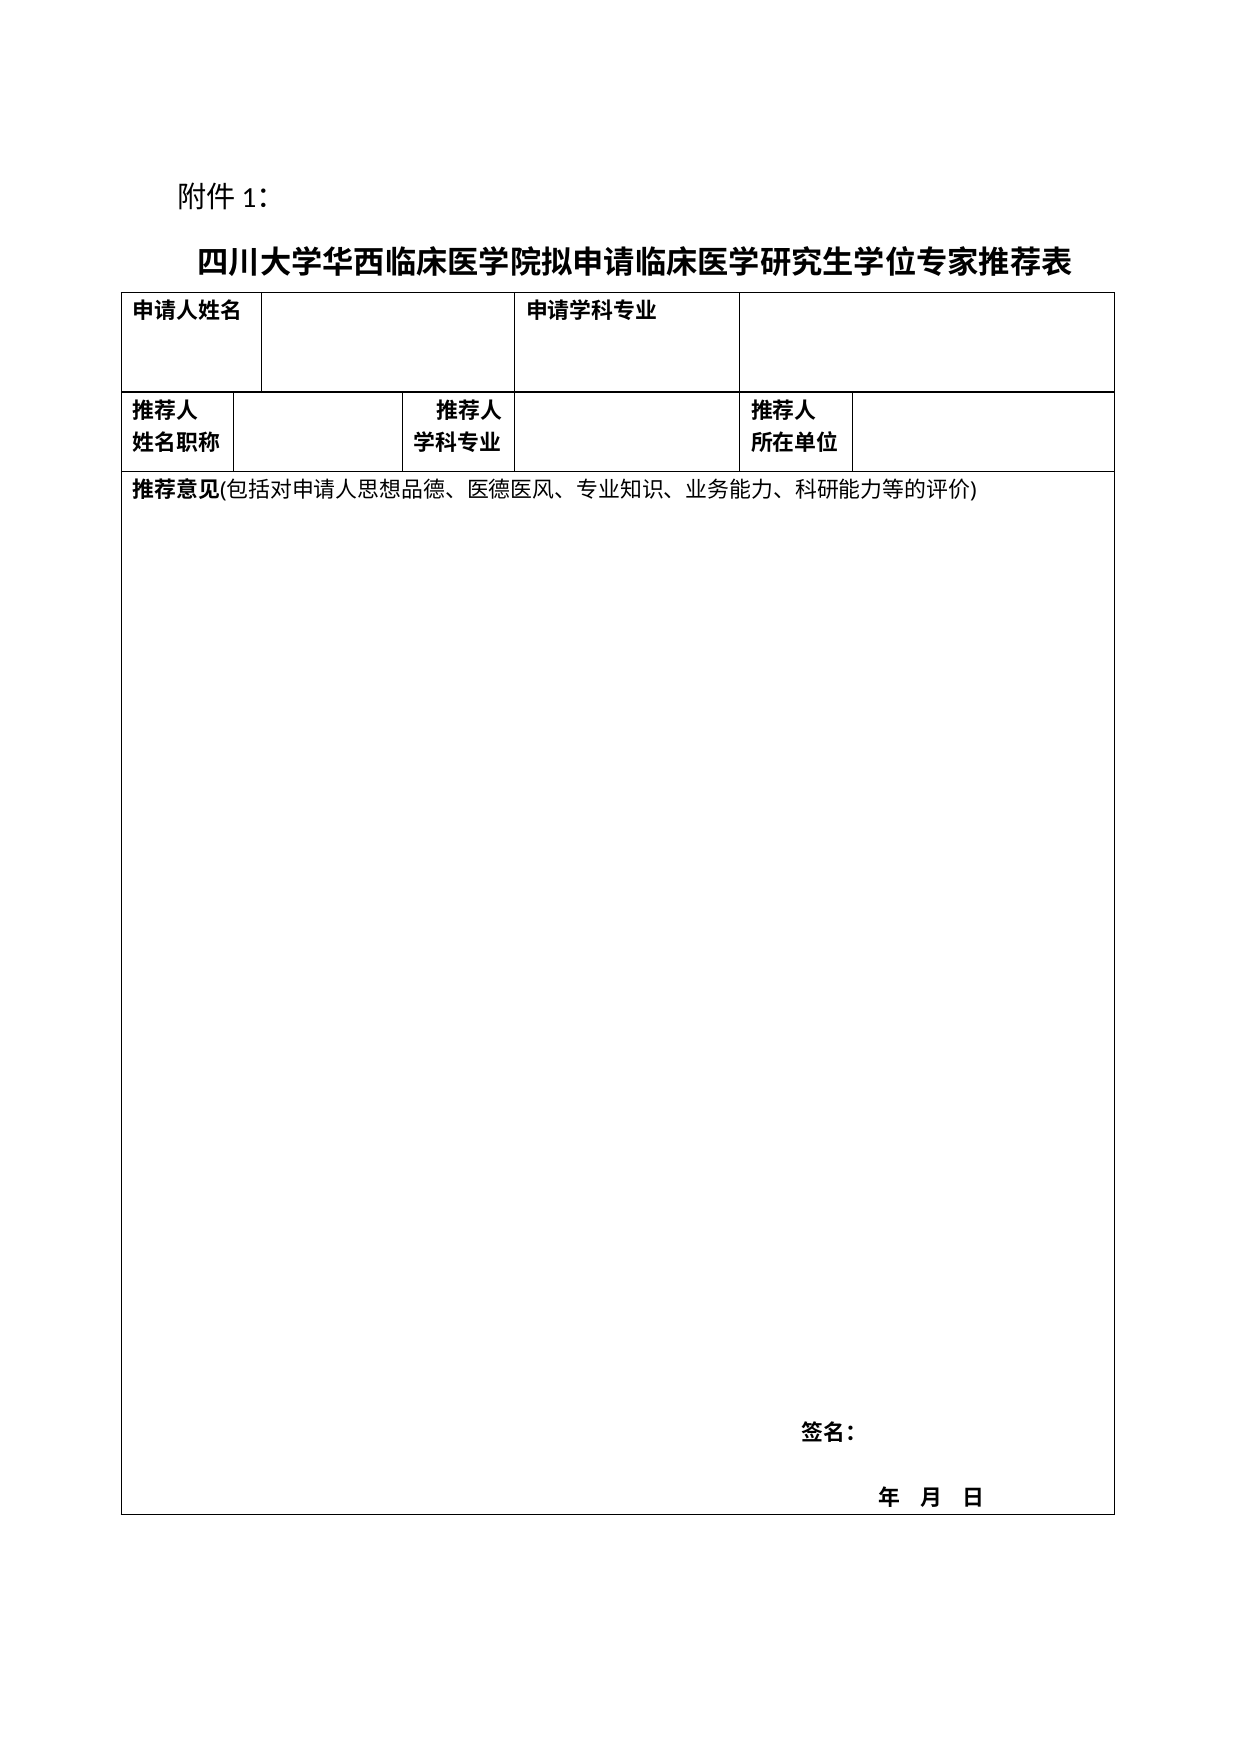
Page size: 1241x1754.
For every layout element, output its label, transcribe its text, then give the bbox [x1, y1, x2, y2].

text 附件1： [177, 162, 1092, 227]
table_cell [234, 393, 402, 471]
table_header 申请学科专业 [515, 293, 739, 391]
table_header 申请人姓名 [122, 293, 261, 391]
table_cell [515, 393, 739, 471]
table_cell 推荐人 学科专业 [403, 393, 514, 471]
table_cell [853, 393, 1114, 471]
table_cell 推荐意见(包括对申请人思想品德、医德医风、专业知识、业务能力、科研能力等的评价) 签名： 年 月 日 [122, 472, 1114, 1514]
table_header [740, 293, 1114, 391]
table_cell 推荐人 所在单位 [740, 393, 852, 471]
table_cell 推荐人 姓名职称 [122, 393, 233, 471]
text 四川大学华西临床医学院拟申请临床医学研究生学位专家推荐表 [177, 227, 1092, 292]
table_header [262, 293, 514, 391]
